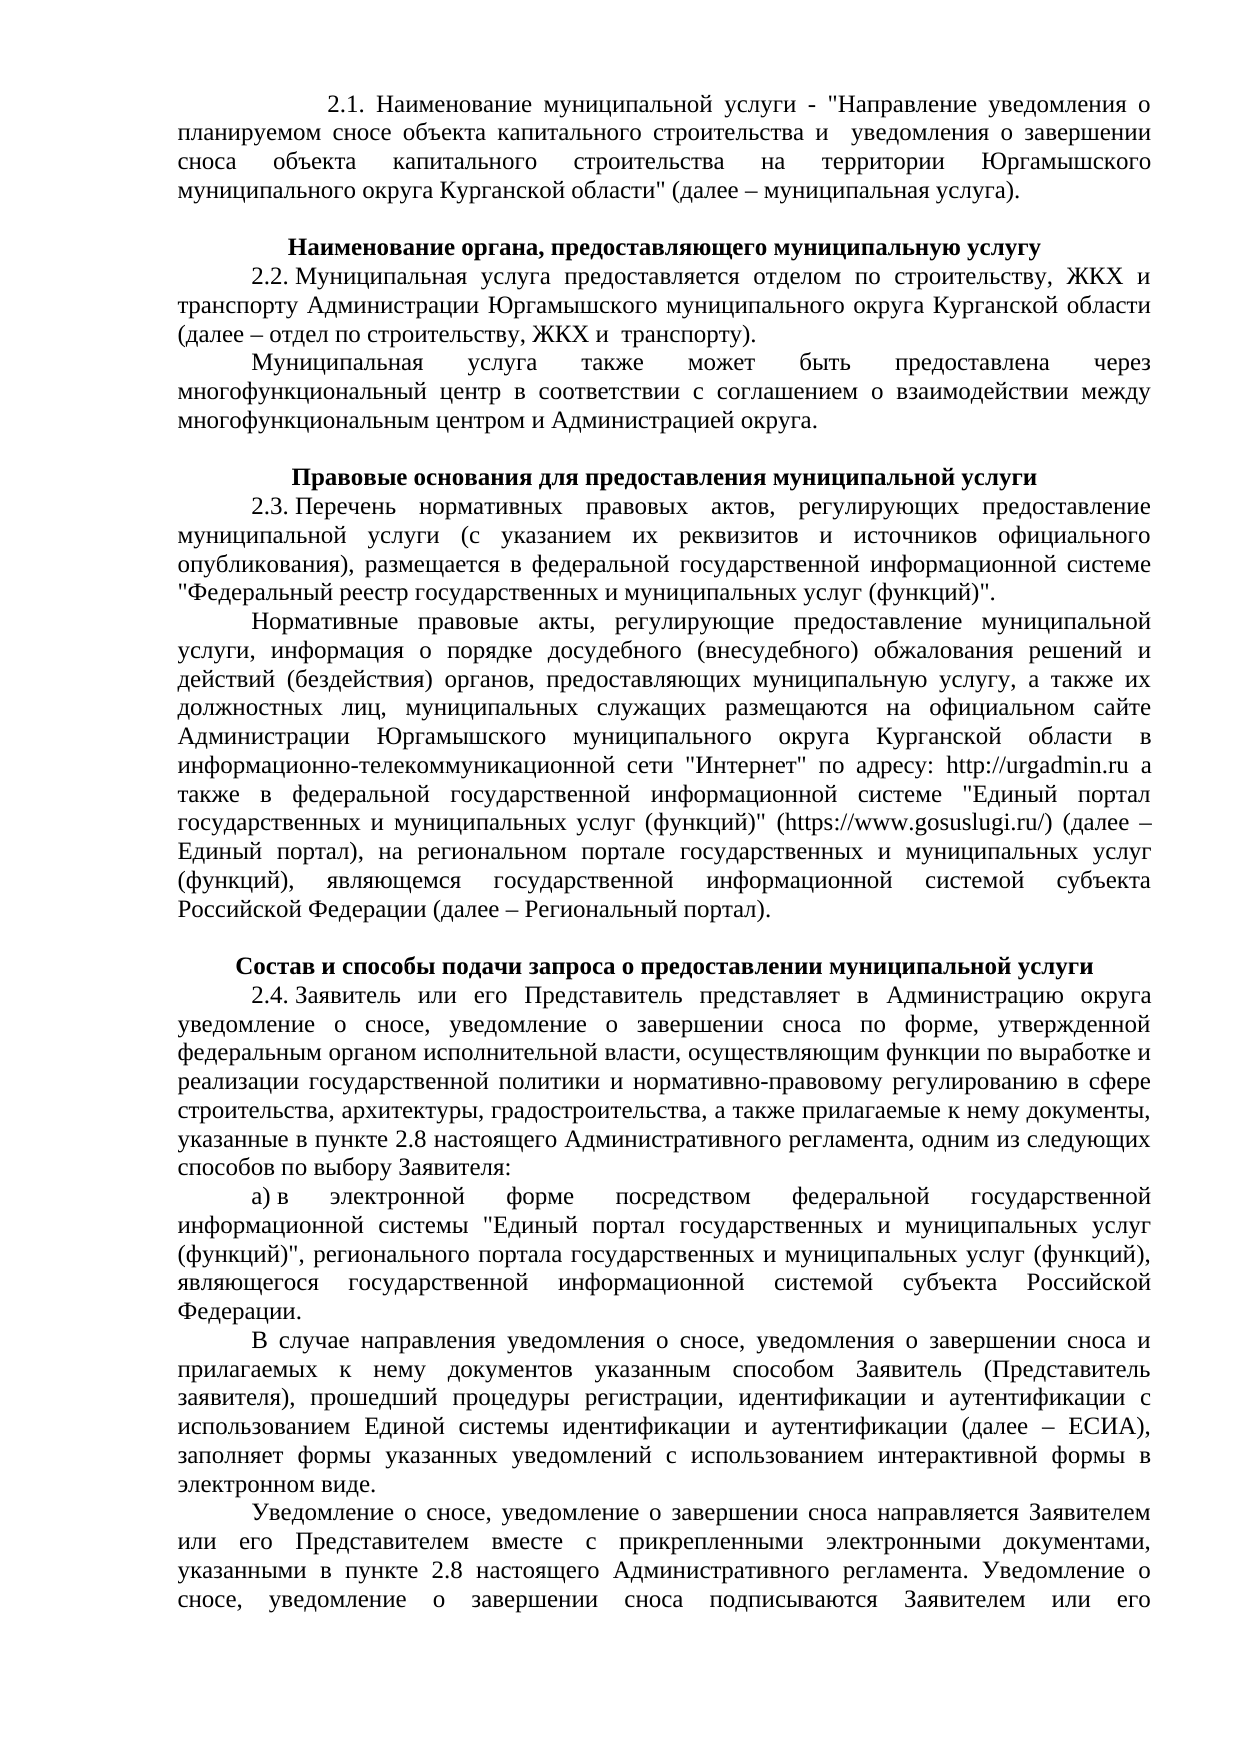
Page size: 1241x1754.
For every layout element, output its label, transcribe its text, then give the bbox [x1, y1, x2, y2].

text 2.2. Муниципальная услуга предоставляется отделом по строительству, ЖКХ и транспорту Администрации Юргамышского муниципального округа Курганской области (далее – отдел по строительству, ЖКХ и транспорту). [177, 261, 1152, 347]
text Муниципальная услуга также может быть предоставлена через многофункциональный центр в соответствии с соглашением о взаимодействии между многофункциональным центром и Администрацией округа. [177, 347, 1152, 434]
text а) в электронной форме посредством федеральной государственной информационной системы "Единый портал государственных и муниципальных услуг (функций)", регионального портала государственных и муниципальных услуг (функций), являющегося государственной информационной системой субъекта Российской Федерации. [177, 1181, 1152, 1325]
text 2.1. Наименование муниципальной услуги - "Направление уведомления о планируемом сносе объекта капитального строительства и уведомления о завершении сноса объекта капитального строительства на территории Юргамышского муниципального округа Курганской области" (далее – муниципальная услуга). [177, 89, 1152, 204]
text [177, 1497, 1152, 1612]
text 2.4. Заявитель или его Представитель представляет в Администрацию округа уведомление о сносе, уведомление о завершении сноса по форме, утвержденной федеральным органом исполнительной власти, осуществляющим функции по выработке и реализации государственной политики и нормативно-правовому регулированию в сфере строительства, архитектуры, градостроительства, а также прилагаемые к нему документы, указанные в пункте 2.8 настоящего Административного регламента, одним из следующих способов по выбору Заявителя: [177, 980, 1152, 1181]
text Состав и способы подачи запроса о предоставлении муниципальной услуги [177, 951, 1152, 980]
text Наименование органа, предоставляющего муниципальную услугу [177, 232, 1152, 261]
text 2.3. Перечень нормативных правовых актов, регулирующих предоставление муниципальной услуги (с указанием их реквизитов и источников официального опубликования), размещается в федеральной государственной информационной системе "Федеральный реестр государственных и муниципальных услуг (функций)". [177, 491, 1152, 606]
text Правовые основания для предоставления муниципальной услуги [177, 462, 1152, 491]
text В случае направления уведомления о сносе, уведомления о завершении сноса и прилагаемых к нему документов указанным способом Заявитель (Представитель заявителя), прошедший процедуры регистрации, идентификации и аутентификации с использованием Единой системы идентификации и аутентификации (далее – ЕСИА), заполняет формы указанных уведомлений с использованием интерактивной формы в электронном виде. [177, 1325, 1152, 1497]
text Нормативные правовые акты, регулирующие предоставление муниципальной услуги, информация о порядке досудебного (внесудебного) обжалования решений и действий (бездействия) органов, предоставляющих муниципальную услугу, а также их должностных лиц, муниципальных служащих размещаются на официальном сайте Администрации Юргамышского муниципального округа Курганской области в информационно-телекоммуникационной сети "Интернет" по адресу: http://urgadmin.ru а также в федеральной государственной информационной системе "Единый портал государственных и муниципальных услуг (функций)" (https://www.gosuslugi.ru/) (далее – Единый портал), на региональном портале государственных и муниципальных услуг (функций), являющемся государственной информационной системой субъекта Российской Федерации (далее – Региональный портал). [177, 606, 1152, 922]
